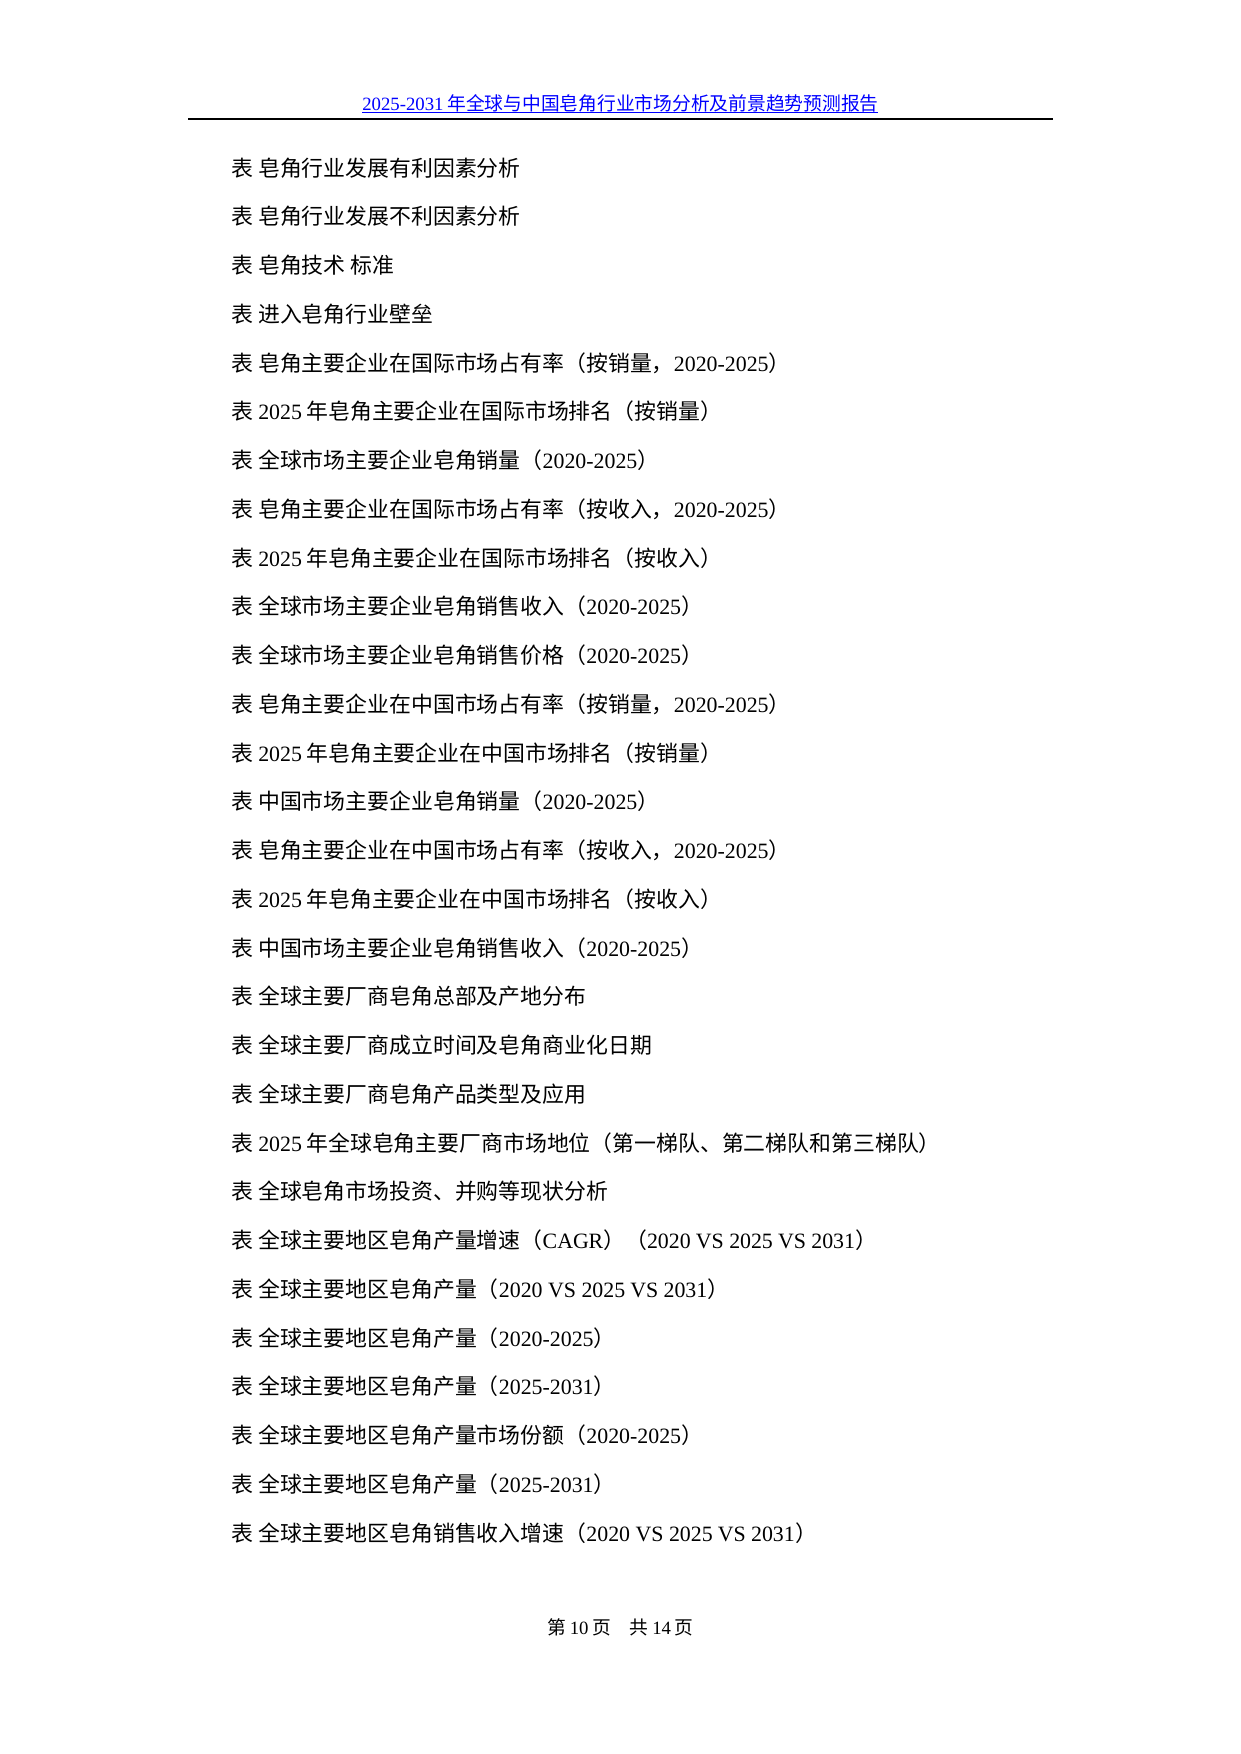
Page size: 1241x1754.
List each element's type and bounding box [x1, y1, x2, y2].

text [187, 150, 1053, 1548]
